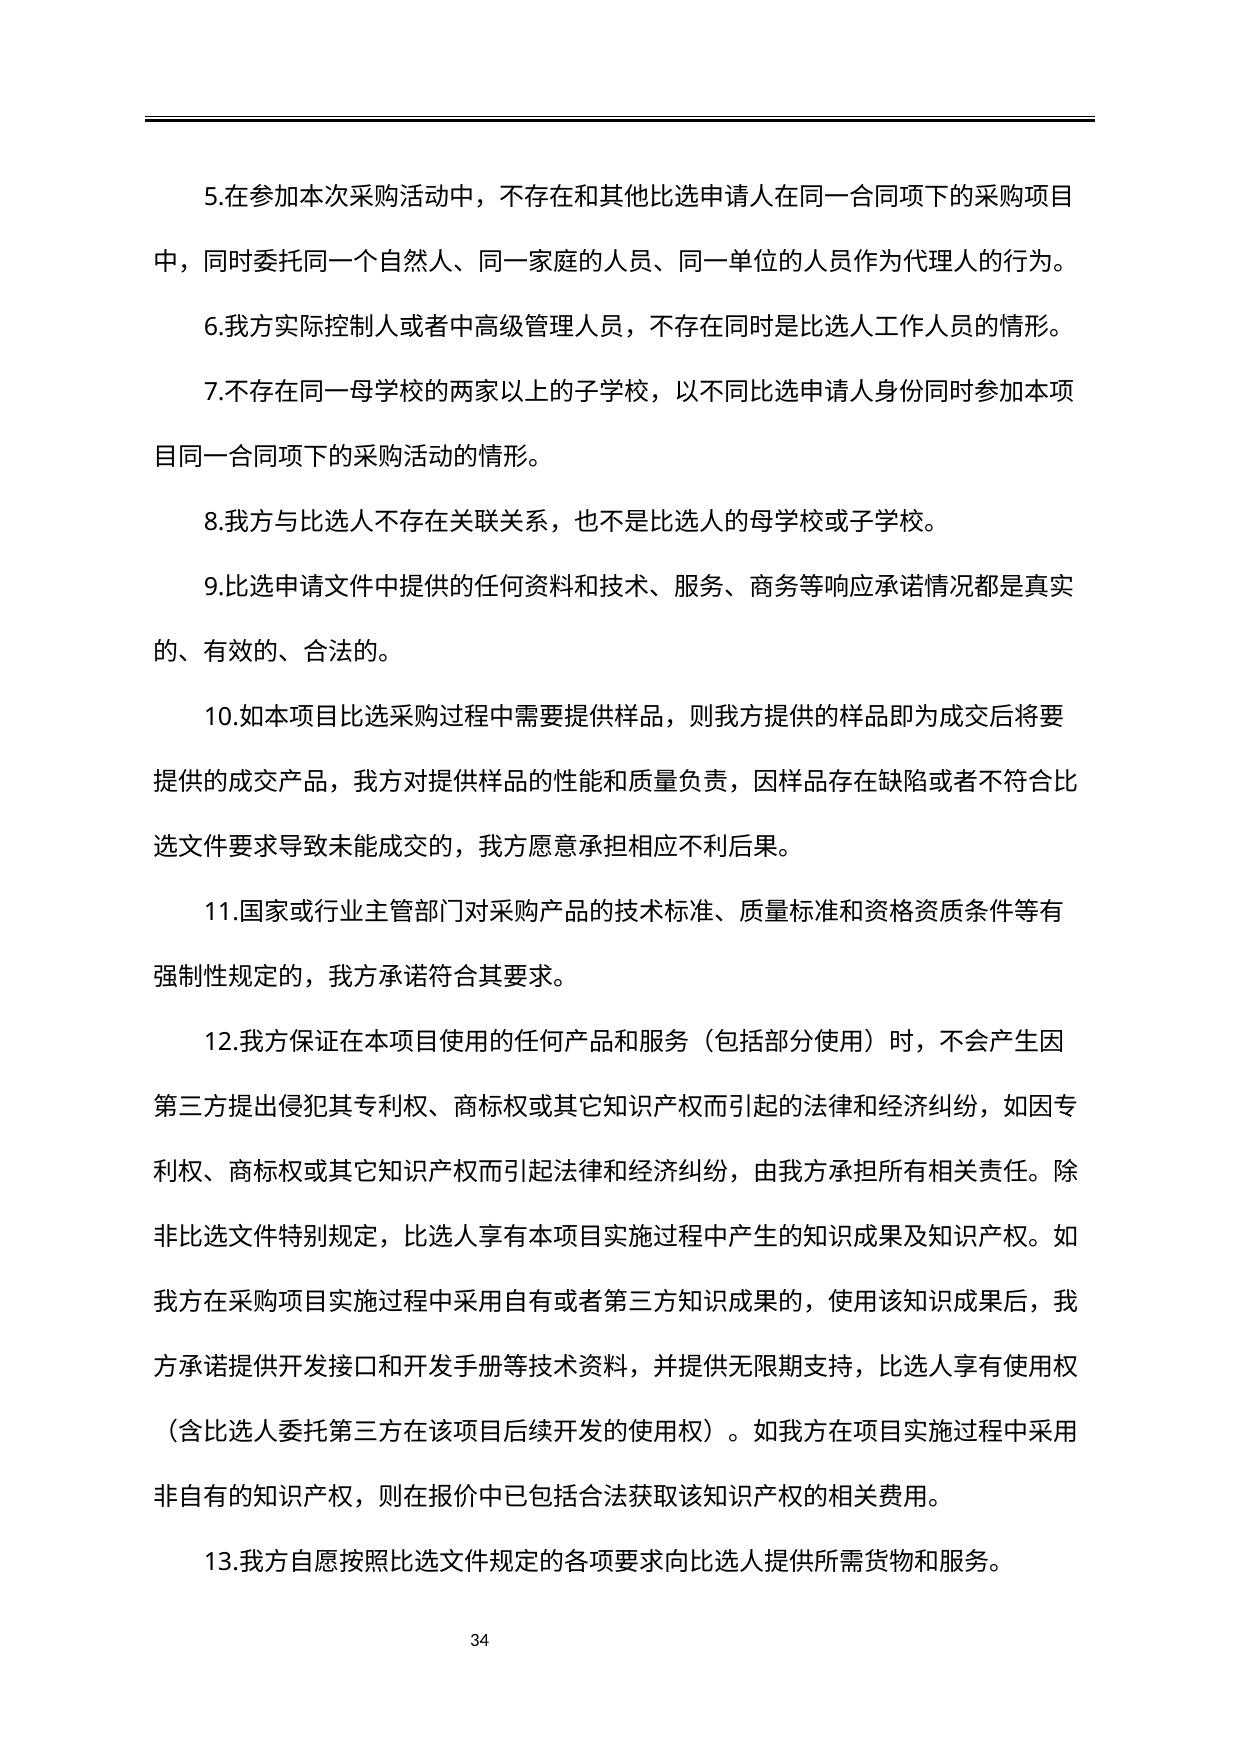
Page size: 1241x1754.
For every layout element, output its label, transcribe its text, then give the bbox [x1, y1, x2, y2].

text 5.在参加本次采购活动中，不存在和其他比选申请人在同一合同项下的采购项目中，同时委托同一个自然人、同一家庭的人员、同一单位的人员作为代理人的行为。 [153, 162, 1087, 292]
text 6.我方实际控制人或者中高级管理人员，不存在同时是比选人工作人员的情形。 [153, 292, 1087, 357]
text 13.我方自愿按照比选文件规定的各项要求向比选人提供所需货物和服务。 [153, 1527, 1087, 1592]
text 7.不存在同一母学校的两家以上的子学校，以不同比选申请人身份同时参加本项目同一合同项下的采购活动的情形。 [153, 357, 1087, 487]
text 8.我方与比选人不存在关联关系，也不是比选人的母学校或子学校。 [153, 487, 1087, 552]
text 11.国家或行业主管部门对采购产品的技术标准、质量标准和资格资质条件等有强制性规定的，我方承诺符合其要求。 [153, 877, 1087, 1007]
text 9.比选申请文件中提供的任何资料和技术、服务、商务等响应承诺情况都是真实的、有效的、合法的。 [153, 552, 1087, 682]
text 12.我方保证在本项目使用的任何产品和服务（包括部分使用）时，不会产生因第三方提出侵犯其专利权、商标权或其它知识产权而引起的法律和经济纠纷，如因专利权、商标权或其它知识产权而引起法律和经济纠纷，由我方承担所有相关责任。除非比选文件特别规定，比选人享有本项目实施过程中产生的知识成果及知识产权。如我方在采购项目实施过程中采用自有或者第三方知识成果的，使用该知识成果后，我方承诺提供开发接口和开发手册等技术资料，并提供无限期支持，比选人享有使用权（含比选人委托第三方在该项目后续开发的使用权）。如我方在项目实施过程中采用非自有的知识产权，则在报价中已包括合法获取该知识产权的相关费用。 [153, 1007, 1087, 1527]
text 10.如本项目比选采购过程中需要提供样品，则我方提供的样品即为成交后将要提供的成交产品，我方对提供样品的性能和质量负责，因样品存在缺陷或者不符合比选文件要求导致未能成交的，我方愿意承担相应不利后果。 [153, 682, 1087, 877]
